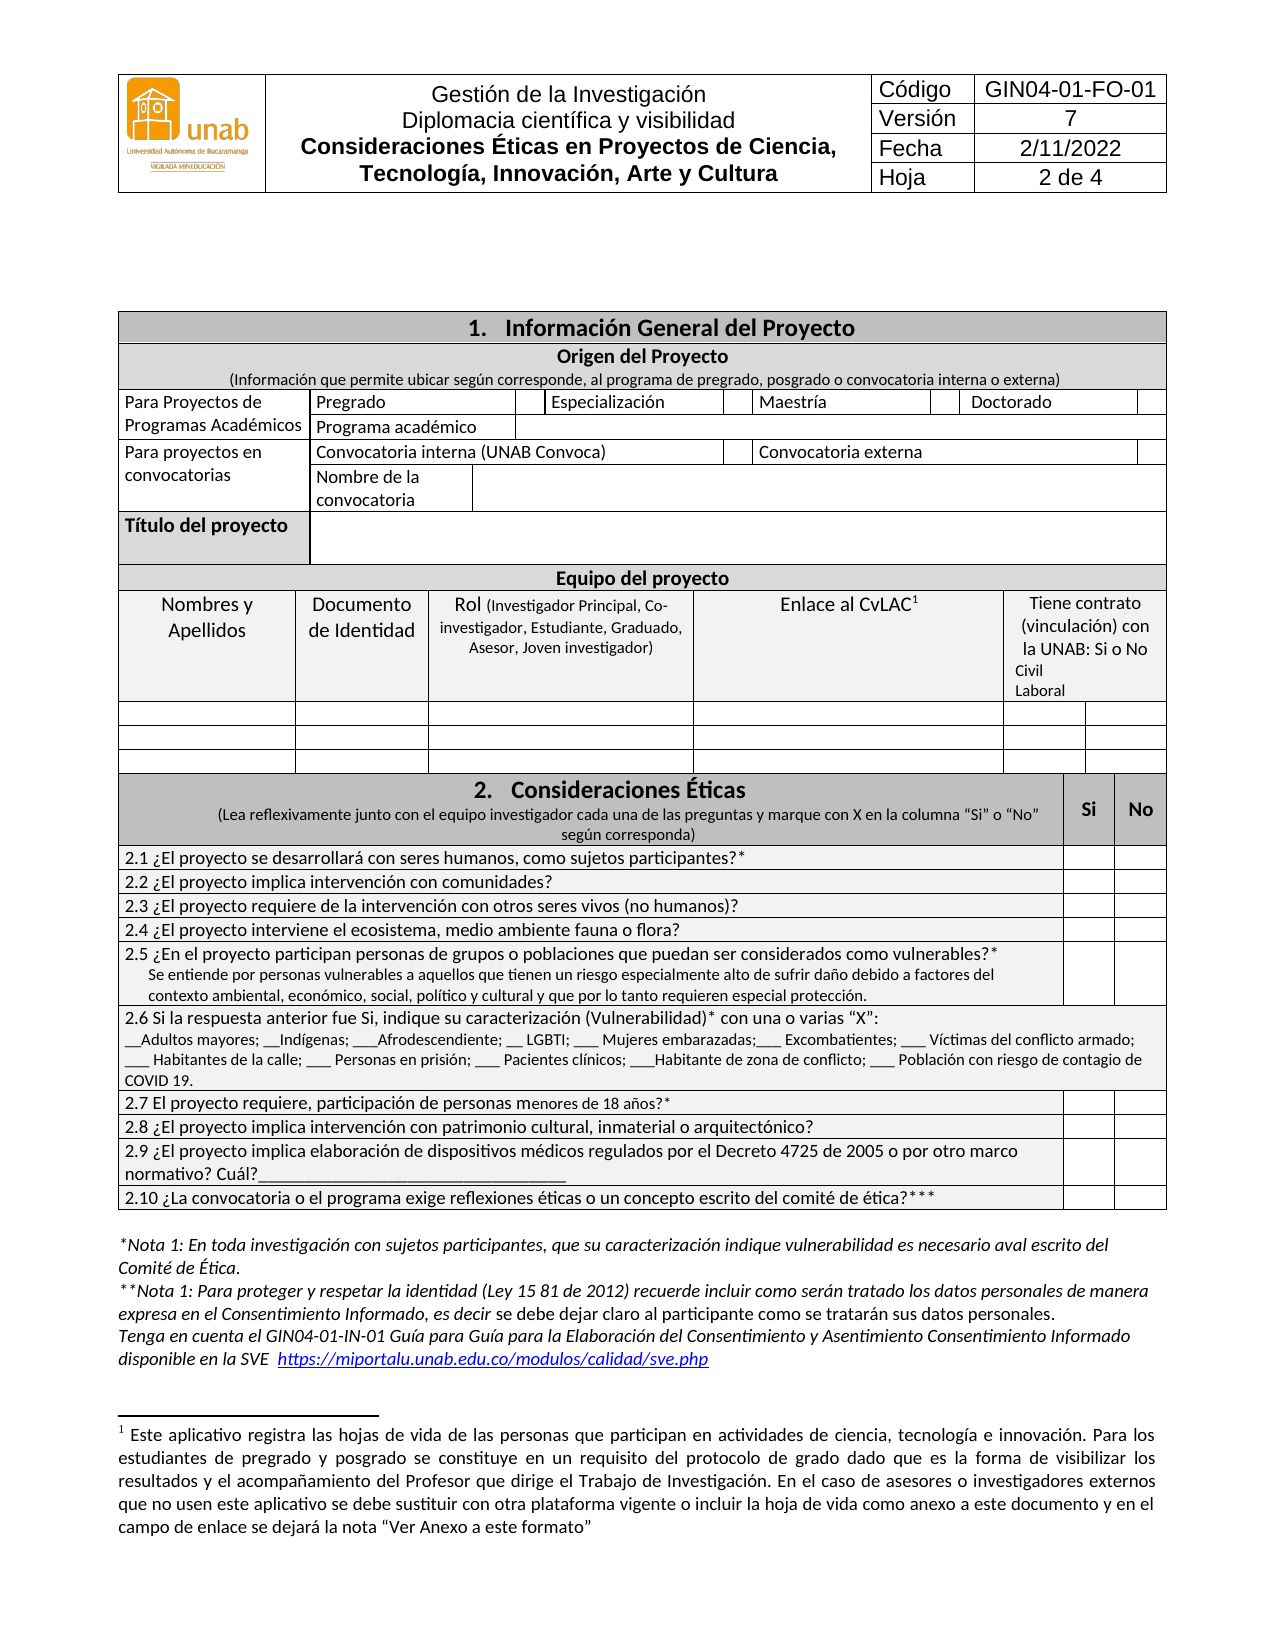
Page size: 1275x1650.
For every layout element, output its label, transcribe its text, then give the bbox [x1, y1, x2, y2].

table_cell [1115, 918, 1166, 941]
table_cell [1115, 1115, 1166, 1138]
table_cell [1064, 1186, 1114, 1209]
table_cell Programa académico [311, 415, 515, 439]
table_cell [296, 702, 428, 725]
table_cell Título del proyecto [119, 512, 309, 564]
table_cell [119, 750, 295, 773]
table_cell Tiene contrato (vinculación) con la UNAB: Si o No Civil Laboral [1004, 591, 1166, 701]
table_cell Origen del Proyecto (Información que permite ubicar según corresponde, al programa de pregrado, posgrado o convocatoria interna o externa) [119, 344, 1166, 389]
table_cell [1138, 390, 1166, 414]
table_cell 2.10 ¿La convocatoria o el programa exige reflexiones éticas o un concepto escrito del comité de ética?*** [119, 1186, 1063, 1209]
table_cell [1115, 870, 1166, 893]
table_cell [119, 702, 295, 725]
text Tenga en cuenta el GIN04-01-IN-01 Guía para Guía para la Elaboración del Consentimiento y Asentimiento Consentimiento Informado disponible en la SVE https://miportalu.unab.edu.co/modulos/calidad/sve.php [118, 1324, 1157, 1370]
table_cell Consideraciones Éticas (Lea reflexivamente junto con el equipo investigador cada una de las preguntas y marque con X en la columna “Si” o “No” según corresponda) [119, 774, 1063, 845]
table_cell [694, 750, 1003, 773]
table_cell Rol (Investigador Principal, Co-investigador, Estudiante, Graduado, Asesor, Joven investigador) [429, 591, 693, 701]
table_cell Enlace al CvLAC [694, 591, 1003, 701]
picture [123, 75, 259, 176]
table_cell [1064, 846, 1114, 869]
table_cell [296, 726, 428, 749]
table_cell [1064, 918, 1114, 941]
text *Nota 1: En toda investigación con sujetos participantes, que su caracterización indique vulnerabilidad es necesario aval escrito del Comité de Ética. [118, 1233, 1157, 1279]
table_cell [1115, 1186, 1166, 1209]
table_cell Convocatoria interna (UNAB Convoca) [311, 440, 723, 464]
table_cell [694, 702, 1003, 725]
table_cell [1086, 750, 1166, 773]
table_header Información General del Proyecto [119, 312, 1166, 342]
table_cell [296, 750, 428, 773]
table_cell Pregrado [311, 390, 515, 414]
table_cell Nombres y Apellidos [119, 591, 295, 701]
table_cell [1004, 726, 1085, 749]
text **Nota 1: Para proteger y respetar la identidad (Ley 15 81 de 2012) recuerde incluir como serán tratado los datos personales de manera expresa en el Consentimiento Informado, es decir se debe dejar claro al participante como se tratarán sus datos personales. [118, 1279, 1157, 1324]
table_cell [724, 440, 752, 464]
table_cell [1064, 1091, 1114, 1114]
table_cell [429, 702, 693, 725]
table_cell Documento de Identidad [296, 591, 428, 701]
table_cell [1064, 870, 1114, 893]
table_cell 2.2 ¿El proyecto implica intervención con comunidades? [119, 870, 1063, 893]
table_cell [1115, 942, 1166, 1005]
table_cell [1115, 894, 1166, 917]
table_cell Especialización [546, 390, 723, 414]
table_cell 2.1 ¿El proyecto se desarrollará con seres humanos, como sujetos participantes?* [119, 846, 1063, 869]
table_cell [311, 512, 1166, 564]
table_cell Equipo del proyecto [119, 565, 1166, 590]
table_cell Para Proyectos de Programas Académicos [119, 390, 309, 439]
table_cell No [1115, 774, 1166, 845]
table_cell 2.6 Si la respuesta anterior fue Si, indique su caracterización (Vulnerabilidad)* con una o varias “X”: __Adultos mayores; __Indígenas; ___Afrodescendiente; __ LGBTI; ___ Mujeres embarazadas;___ Excombatientes; ___ Víctimas del conflicto armado; ___ Habitantes de la calle; ___ Personas en prisión; ___ Pacientes clínicos; ___Habitante de zona de conflicto; ___ Población con riesgo de contagio de COVID 19. [119, 1006, 1166, 1090]
table_cell [119, 726, 295, 749]
table_cell [1086, 702, 1166, 725]
table_cell [1086, 726, 1166, 749]
table_cell [516, 415, 1166, 439]
table_cell [931, 390, 959, 414]
table_cell [1004, 702, 1085, 725]
table_cell Maestría [753, 390, 930, 414]
table_cell Si [1064, 774, 1114, 845]
table_cell 2.4 ¿El proyecto interviene el ecosistema, medio ambiente fauna o flora? [119, 918, 1063, 941]
table_cell [1064, 1115, 1114, 1138]
table_cell [1115, 846, 1166, 869]
table_cell Convocatoria externa [753, 440, 1137, 464]
table_cell [1115, 1139, 1166, 1185]
table_cell [694, 726, 1003, 749]
table_cell Nombre de la convocatoria [311, 465, 472, 511]
table_cell Para proyectos en convocatorias [119, 440, 309, 511]
table_cell [516, 390, 544, 414]
table_cell 2.9 ¿El proyecto implica elaboración de dispositivos médicos regulados por el Decreto 4725 de 2005 o por otro marco normativo? Cuál?_________________________________ [119, 1139, 1063, 1185]
table_cell [473, 465, 1166, 511]
table_cell [1115, 1091, 1166, 1114]
table_cell 2.7 El proyecto requiere, participación de personas menores de 18 años?* [119, 1091, 1063, 1114]
table_cell [1064, 894, 1114, 917]
table_cell [429, 726, 693, 749]
table_cell [1004, 750, 1085, 773]
table_cell [1064, 1139, 1114, 1185]
table_cell [429, 750, 693, 773]
table_cell Doctorado [960, 390, 1137, 414]
table_cell [1064, 942, 1114, 1005]
table_cell 2.5 ¿En el proyecto participan personas de grupos o poblaciones que puedan ser considerados como vulnerables?* Se entiende por personas vulnerables a aquellos que tienen un riesgo especialmente alto de sufrir daño debido a factores del contexto ambiental, económico, social, político y cultural y que por lo tanto requieren especial protección. [119, 942, 1063, 1005]
table_cell [1138, 440, 1166, 464]
table_cell 2.3 ¿El proyecto requiere de la intervención con otros seres vivos (no humanos)? [119, 894, 1063, 917]
table_cell [724, 390, 752, 414]
table_cell 2.8 ¿El proyecto implica intervención con patrimonio cultural, inmaterial o arquitectónico? [119, 1115, 1063, 1138]
